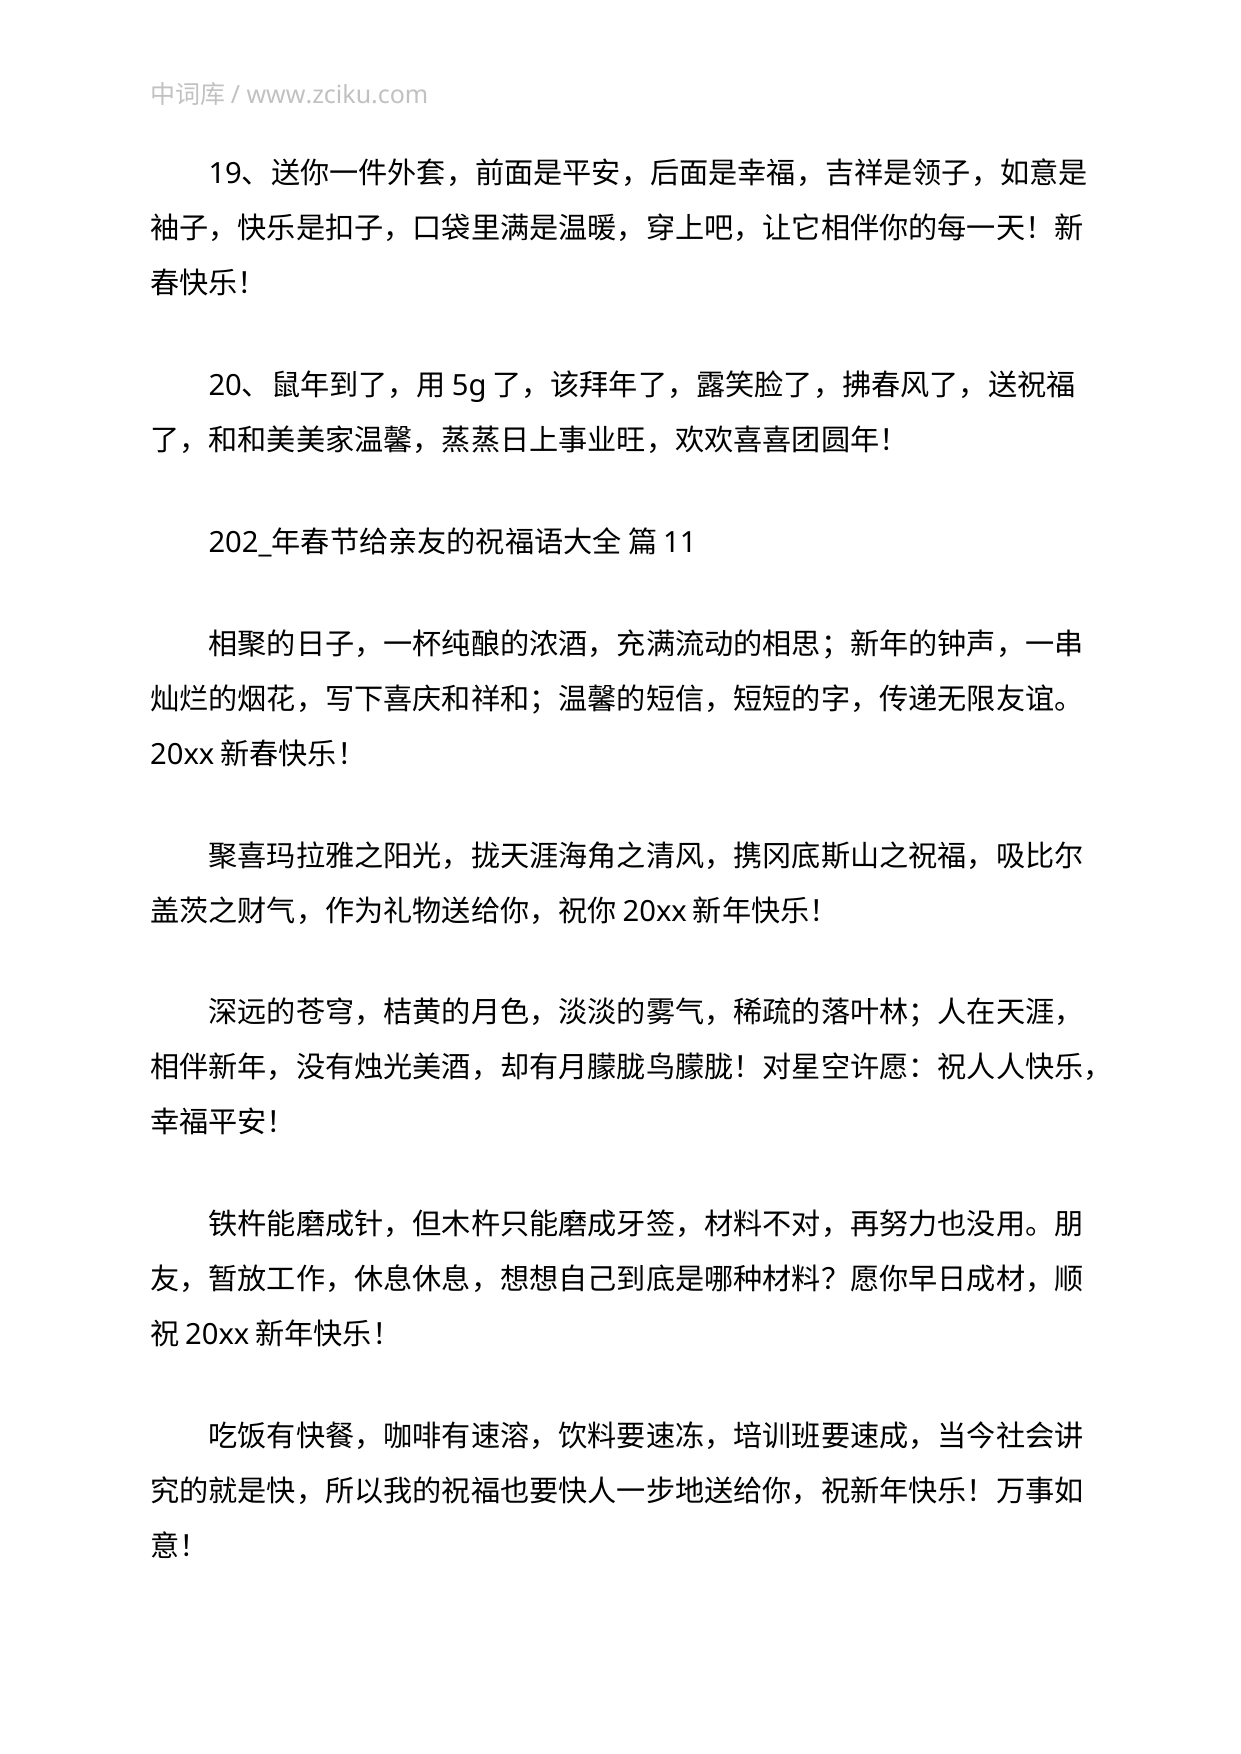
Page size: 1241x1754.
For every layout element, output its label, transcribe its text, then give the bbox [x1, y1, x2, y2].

text 202_年春节给亲友的祝福语大全 篇11 [150, 518, 1090, 561]
text 聚喜玛拉雅之阳光，拢天涯海角之清风，携冈底斯山之祝福，吸比尔盖茨之财气，作为礼物送给你，祝你20xx新年快乐！ [150, 832, 1090, 929]
text 吃饭有快餐，咖啡有速溶，饮料要速冻，培训班要速成，当今社会讲究的就是快，所以我的祝福也要快人一步地送给你，祝新年快乐！万事如意！ [150, 1412, 1090, 1564]
text 20、鼠年到了，用5g了，该拜年了，露笑脸了，拂春风了，送祝福了，和和美美家温馨，蒸蒸日上事业旺，欢欢喜喜团圆年！ [150, 362, 1090, 459]
text 19、送你一件外套，前面是平安，后面是幸福，吉祥是领子，如意是袖子，快乐是扣子，口袋里满是温暖，穿上吧，让它相伴你的每一天！新春快乐！ [150, 150, 1090, 302]
text 相聚的日子，一杯纯酿的浓酒，充满流动的相思；新年的钟声，一串灿烂的烟花，写下喜庆和祥和；温馨的短信，短短的字，传递无限友谊。20xx新春快乐！ [150, 620, 1090, 773]
text 深远的苍穹，桔黄的月色，淡淡的雾气，稀疏的落叶林；人在天涯，相伴新年，没有烛光美酒，却有月朦胧鸟朦胧！对星空许愿：祝人人快乐，幸福平安！ [150, 989, 1090, 1141]
text 铁杵能磨成针，但木杵只能磨成牙签，材料不对，再努力也没用。朋友，暂放工作，休息休息，想想自己到底是哪种材料？愿你早日成材，顺祝20xx新年快乐！ [150, 1201, 1090, 1353]
